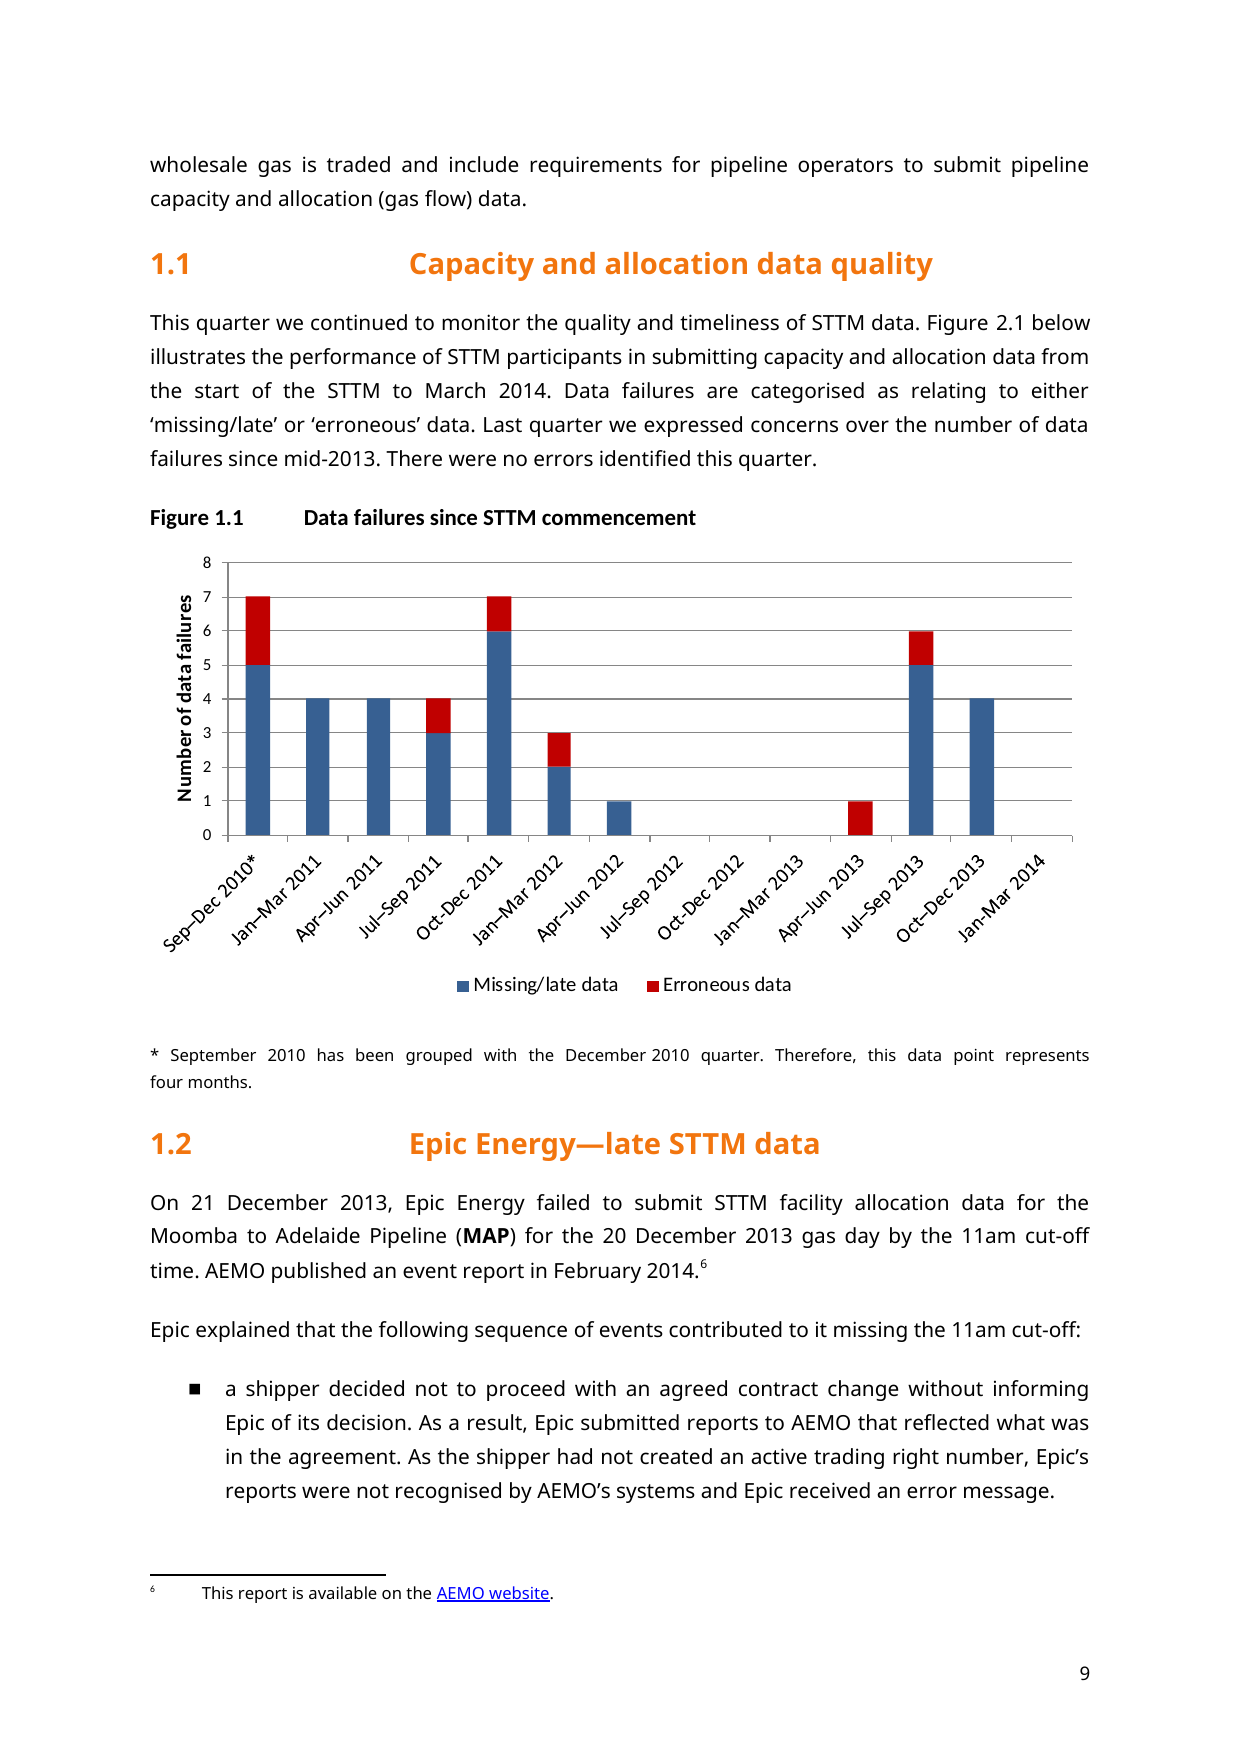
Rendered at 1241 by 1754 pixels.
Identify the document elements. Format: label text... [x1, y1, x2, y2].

list a shipper decided not to proceed with an agreed contract change without informing Epic of its decision. As a result, Epic submitted reports to AEMO that reflected what was in the agreement. As the shipper had not created an active trading right number, Epic’s reports were not recognised by AEMO’s systems and Epic received an error message. [187, 1374, 1090, 1504]
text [150, 150, 1090, 212]
subtitle Data failures since STTM commencement [150, 503, 1090, 531]
subtitle Epic Energy—late STTM data [150, 1123, 1090, 1163]
text Epic explained that the following sequence of events contributed to it missing the 11am cut-off: [150, 1315, 1090, 1343]
text On 21 December 2013, Epic Energy failed to submit STTM facility allocation data for the Moomba to Adelaide Pipeline (MAP) for the 20 December 2013 gas day by the 11am cut-off time. AEMO published an event report in February 2014. [150, 1188, 1090, 1284]
text This quarter we continued to monitor the quality and timeliness of STTM data. Figure 2.1 below illustrates the performance of STTM participants in submitting capacity and allocation data from the start of the STTM to March 2014. Data failures are categorised as relating to either ‘missing/late’ or ‘erroneous’ data. Last quarter we expressed concerns over the number of data failures since mid-2013. There were no errors identified this quarter. [150, 308, 1090, 472]
subtitle Capacity and allocation data quality [150, 243, 1090, 283]
text * September 2010 has been grouped with the December 2010 quarter. Therefore, this data point represents four months. [150, 1043, 1090, 1093]
